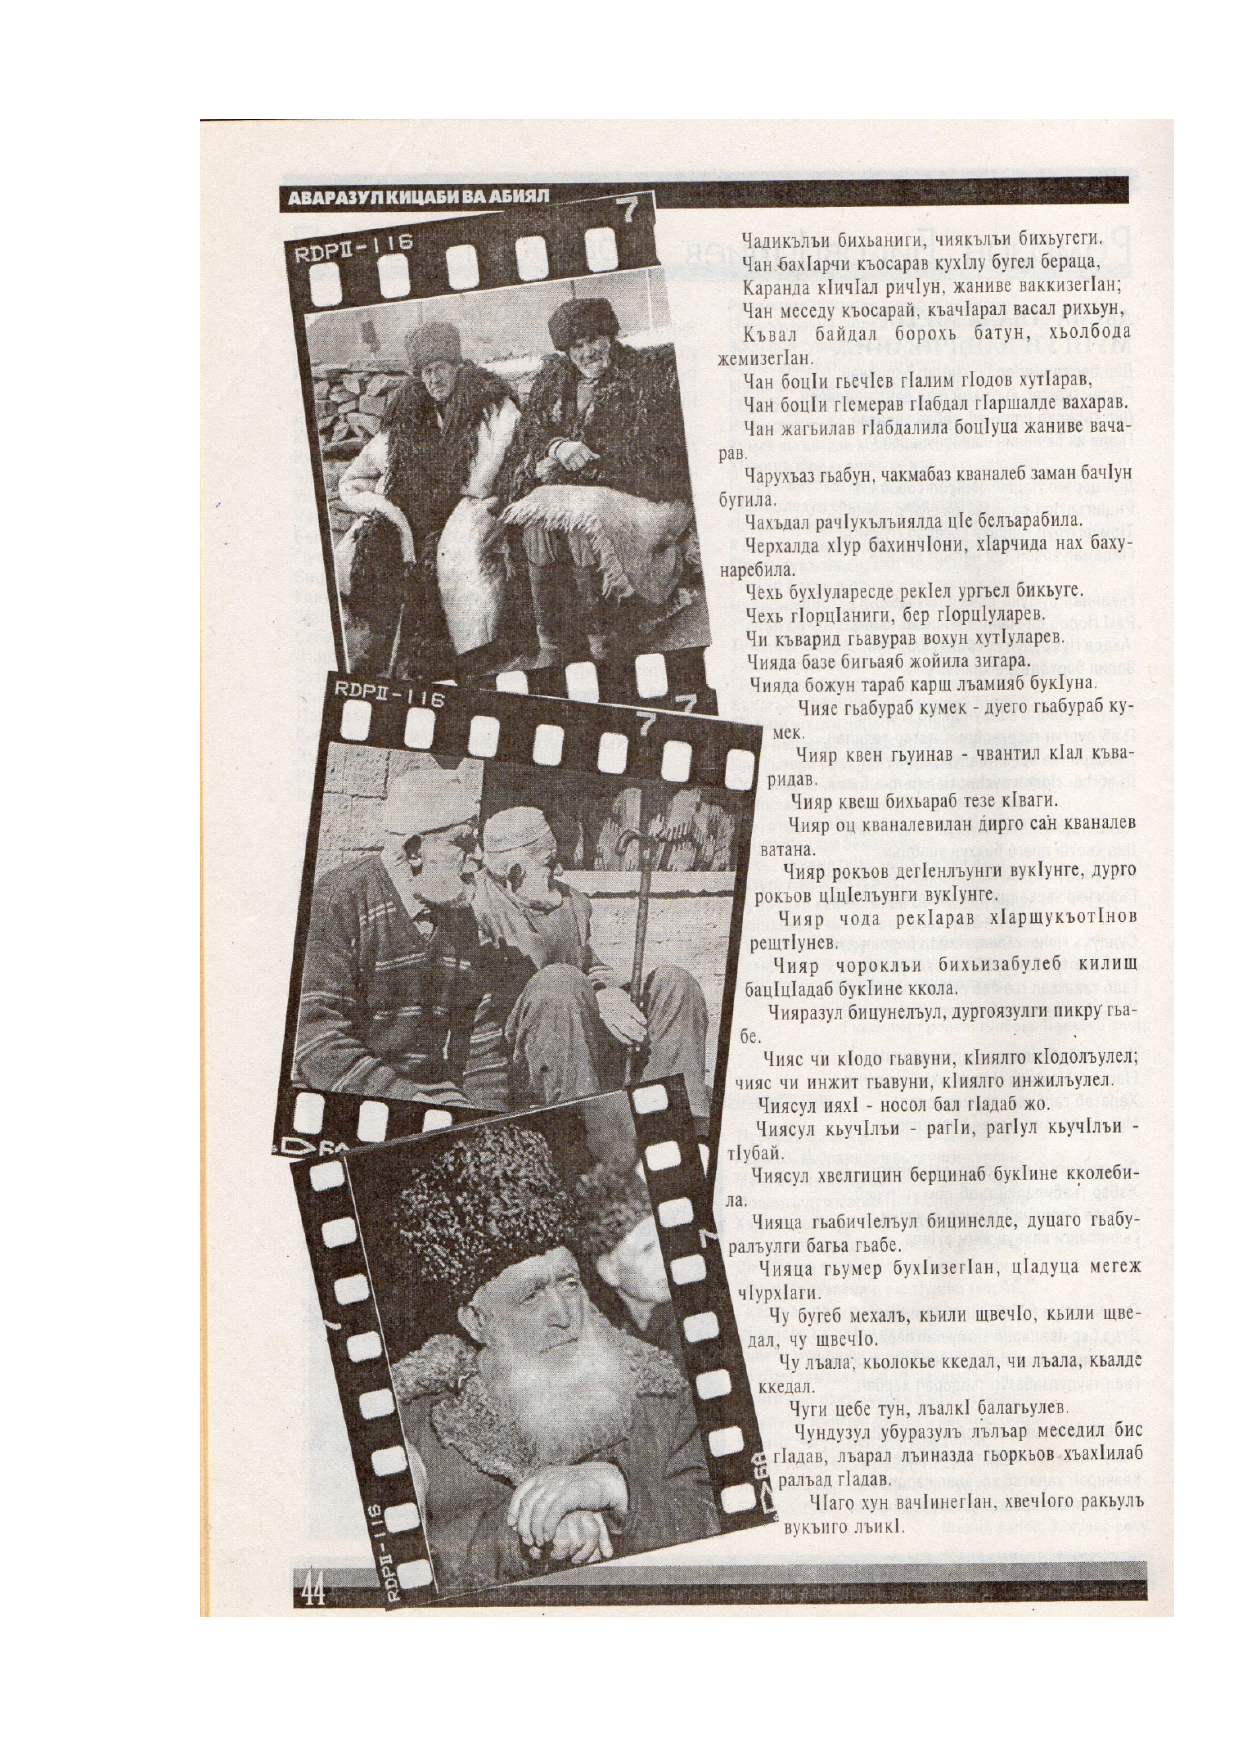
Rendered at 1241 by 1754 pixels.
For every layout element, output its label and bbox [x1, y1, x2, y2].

picture [201, 120, 1174, 1617]
